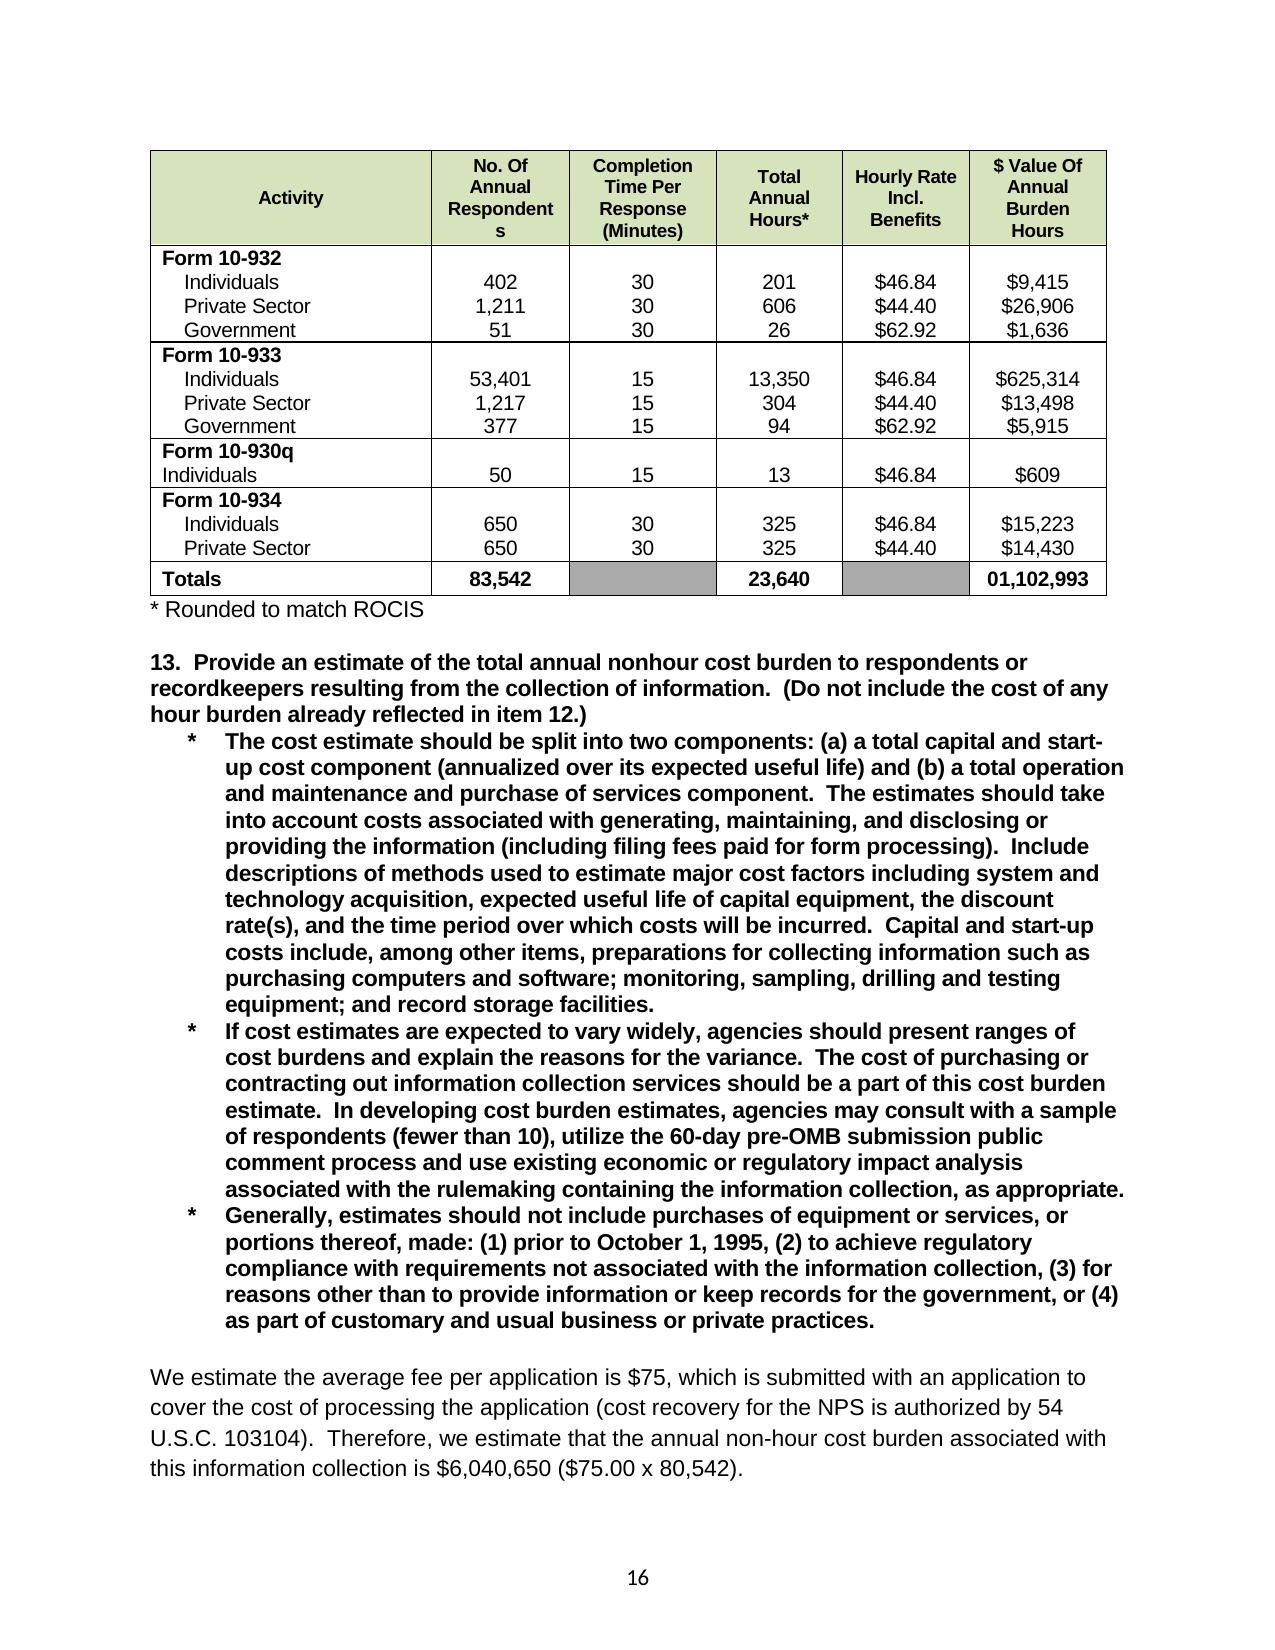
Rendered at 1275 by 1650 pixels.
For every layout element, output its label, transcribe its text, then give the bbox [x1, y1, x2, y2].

table_cell 30 30 30 [570, 246, 716, 341]
text * The cost estimate should be split into two components: (a) a total capital and start-up cost component (annualized over its expected useful life) and (b) a total operation and maintenance and purchase of services component. The estimates should take into account costs associated with generating, maintaining, and disclosing or providing the information (including filing fees paid for form processing). Include descriptions of methods used to estimate major cost factors including system and technology acquisition, expected useful life of capital equipment, the discount rate(s), and the time period over which costs will be incurred. Capital and start-up costs include, among other items, preparations for collecting information such as purchasing computers and software; monitoring, sampling, drilling and testing equipment; and record storage facilities. [187, 728, 1125, 1018]
table_cell $625,314 $13,498 $5,915 [970, 343, 1106, 438]
table_header Completion Time Per Response (Minutes) [570, 151, 716, 244]
table_header Total Annual Hours* [717, 151, 842, 244]
table_cell [570, 562, 716, 595]
table_cell 201 606 26 [717, 246, 842, 341]
table_cell 13,350 304 94 [717, 343, 842, 438]
text * Generally, estimates should not include purchases of equipment or services, or portions thereof, made: (1) prior to October 1, 1995, (2) to achieve regulatory compliance with requirements not associated with the information collection, (3) for reasons other than to provide information or keep records for the government, or (4) as part of customary and usual business or private practices. [187, 1202, 1125, 1334]
table_cell 325 325 [717, 488, 842, 561]
table_cell $609 [970, 439, 1106, 487]
table_cell Form 10-932 Individuals Private Sector Government [151, 246, 431, 341]
text * If cost estimates are expected to vary widely, agencies should present ranges of cost burdens and explain the reasons for the variance. The cost of purchasing or contracting out information collection services should be a part of this cost burden estimate. In developing cost burden estimates, agencies may consult with a sample of respondents (fewer than 10), utilize the 60-day pre-OMB submission public comment process and use existing economic or regulatory impact analysis associated with the rulemaking containing the information collection, as appropriate. [187, 1018, 1125, 1202]
table_cell 53,401 1,217 377 [432, 343, 569, 438]
table_header $ Value Of Annual Burden Hours [970, 151, 1106, 244]
table_cell $46.84 $44.40 $62.92 [843, 343, 969, 438]
table_cell Form 10-930q Individuals [151, 439, 431, 487]
table_header No. Of Annual Respondents [432, 151, 569, 244]
table_cell $9,415 $26,906 $1,636 [970, 246, 1106, 341]
table_cell 402 1,211 51 [432, 246, 569, 341]
table_cell 23,640 [717, 562, 842, 595]
table_cell 15 15 15 [570, 343, 716, 438]
table_cell 650 650 [432, 488, 569, 561]
text * Rounded to match ROCIS [150, 596, 1125, 622]
table_cell Form 10-934 Individuals Private Sector [151, 488, 431, 561]
text We estimate the average fee per application is $75, which is submitted with an application to cover the cost of processing the application (cost recovery for the NPS is authorized by 54 U.S.C. 103104). Therefore, we estimate that the annual non-hour cost burden associated with this information collection is $6,040,650 ($75.00 x 80,542). [150, 1364, 1125, 1481]
table_cell $46.84 $44.40 $62.92 [843, 246, 969, 341]
table_cell Totals [151, 562, 431, 595]
table_header Hourly Rate Incl. Benefits [843, 151, 969, 244]
table_cell 15 [570, 439, 716, 487]
table_cell $46.84 [843, 439, 969, 487]
table_cell 83,542 [432, 562, 569, 595]
table_cell 13 [717, 439, 842, 487]
table_cell Form 10-933 Individuals Private Sector Government [151, 343, 431, 438]
table_cell $1,102,993 [970, 562, 1106, 595]
table_cell $46.84 $44.40 [843, 488, 969, 561]
table_cell 50 [432, 439, 569, 487]
table_cell $15,223 $14,430 [970, 488, 1106, 561]
text 13. Provide an estimate of the total annual nonhour cost burden to respondents or recordkeepers resulting from the collection of information. (Do not include the cost of any hour burden already reflected in item 12.) [150, 649, 1125, 728]
table_cell 30 30 [570, 488, 716, 561]
table_header Activity [151, 151, 431, 244]
table_cell [843, 562, 969, 595]
